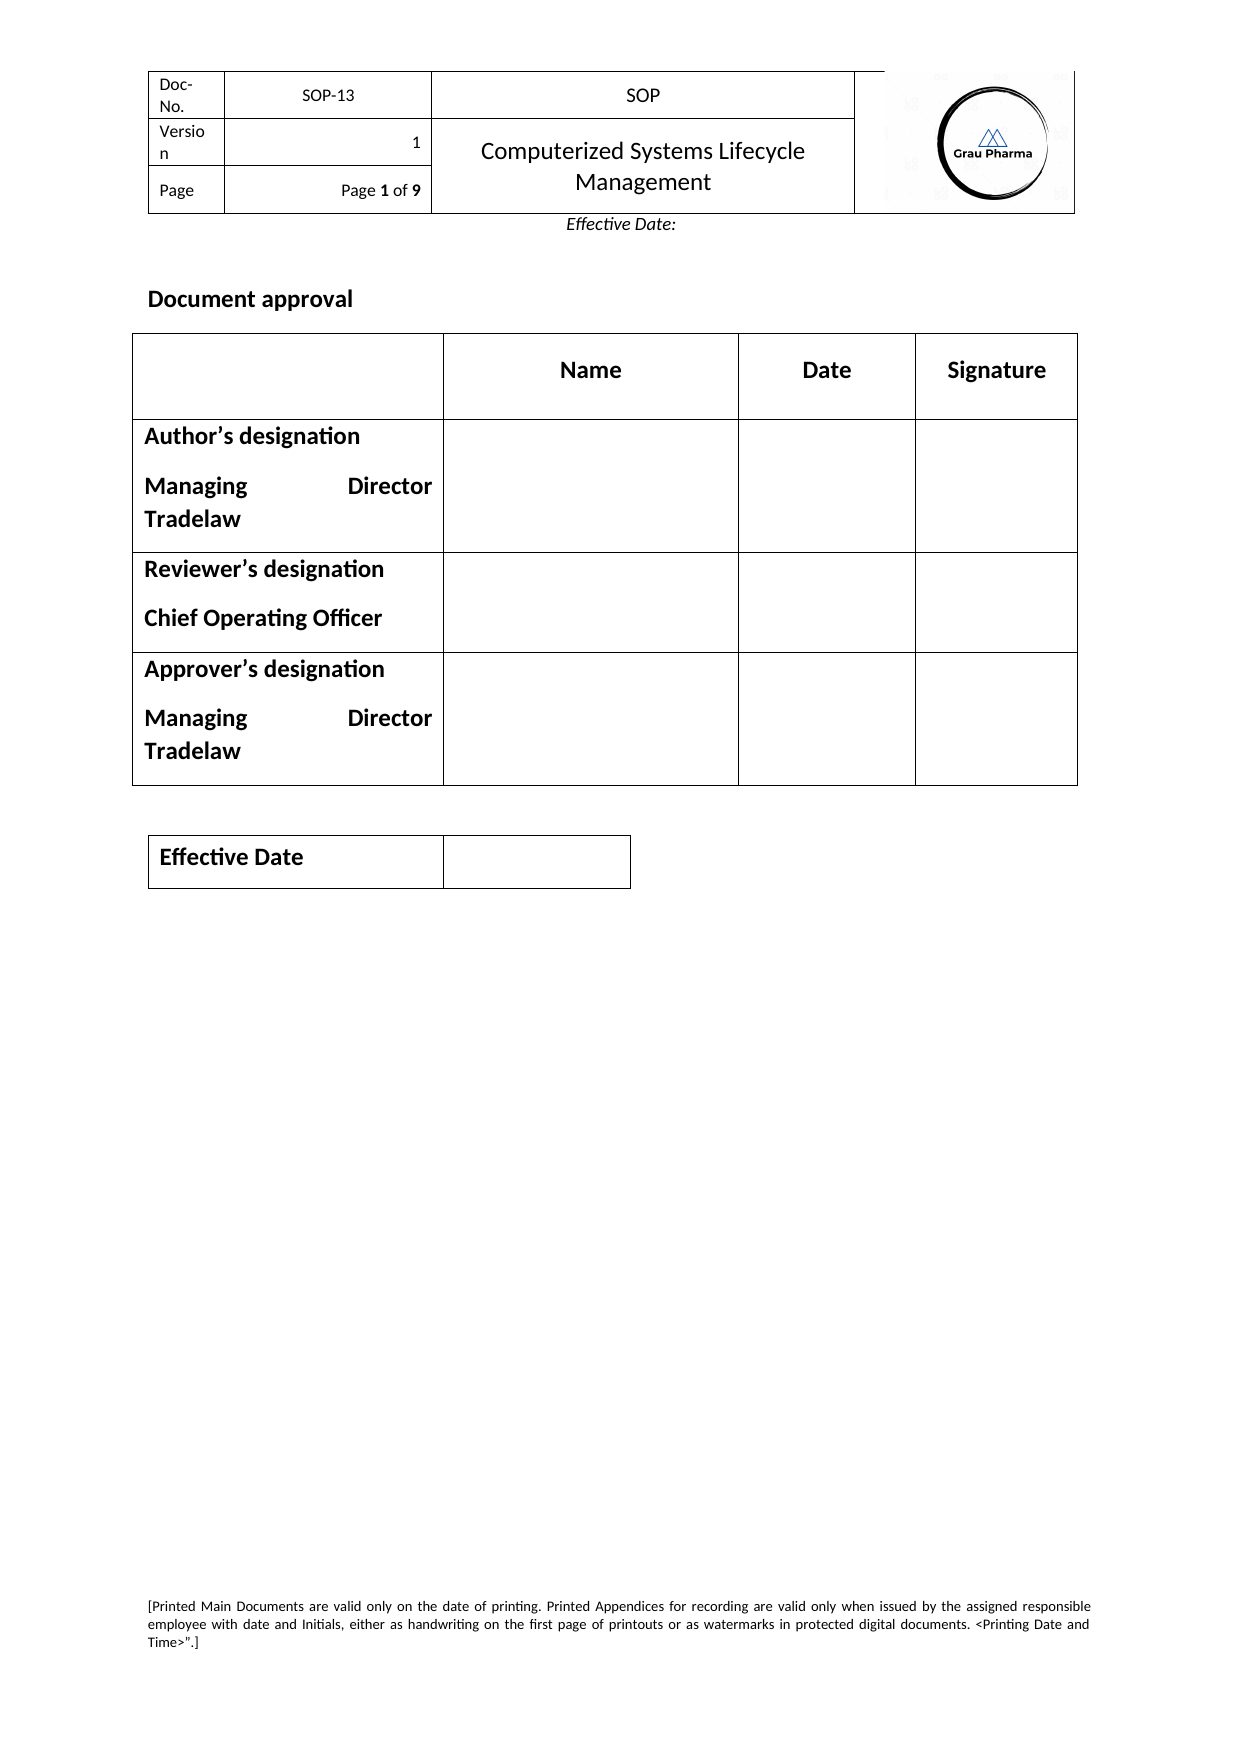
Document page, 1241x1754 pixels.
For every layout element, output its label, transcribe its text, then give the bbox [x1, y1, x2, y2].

table_cell Author’s designation Managing Director Tradelaw [133, 420, 443, 552]
table_header Effective Date [149, 836, 443, 888]
table_cell [739, 653, 915, 785]
table_cell [739, 553, 915, 652]
table_cell [916, 553, 1077, 652]
table_cell [739, 420, 915, 552]
table_header [444, 836, 630, 888]
table_cell [916, 653, 1077, 785]
table_cell [916, 420, 1077, 552]
table_cell [444, 553, 738, 652]
table_cell Approver’s designation Managing Director Tradelaw [133, 653, 443, 785]
table_header Signature [916, 334, 1077, 419]
table_header Date [739, 334, 915, 419]
text Document approval [148, 283, 1093, 313]
table_header [133, 334, 443, 419]
table_cell [444, 420, 738, 552]
table_cell Reviewer’s designation Chief Operating Officer [133, 553, 443, 652]
table_cell [444, 653, 738, 785]
table_header Name [444, 334, 738, 419]
picture [884, 71, 1075, 213]
